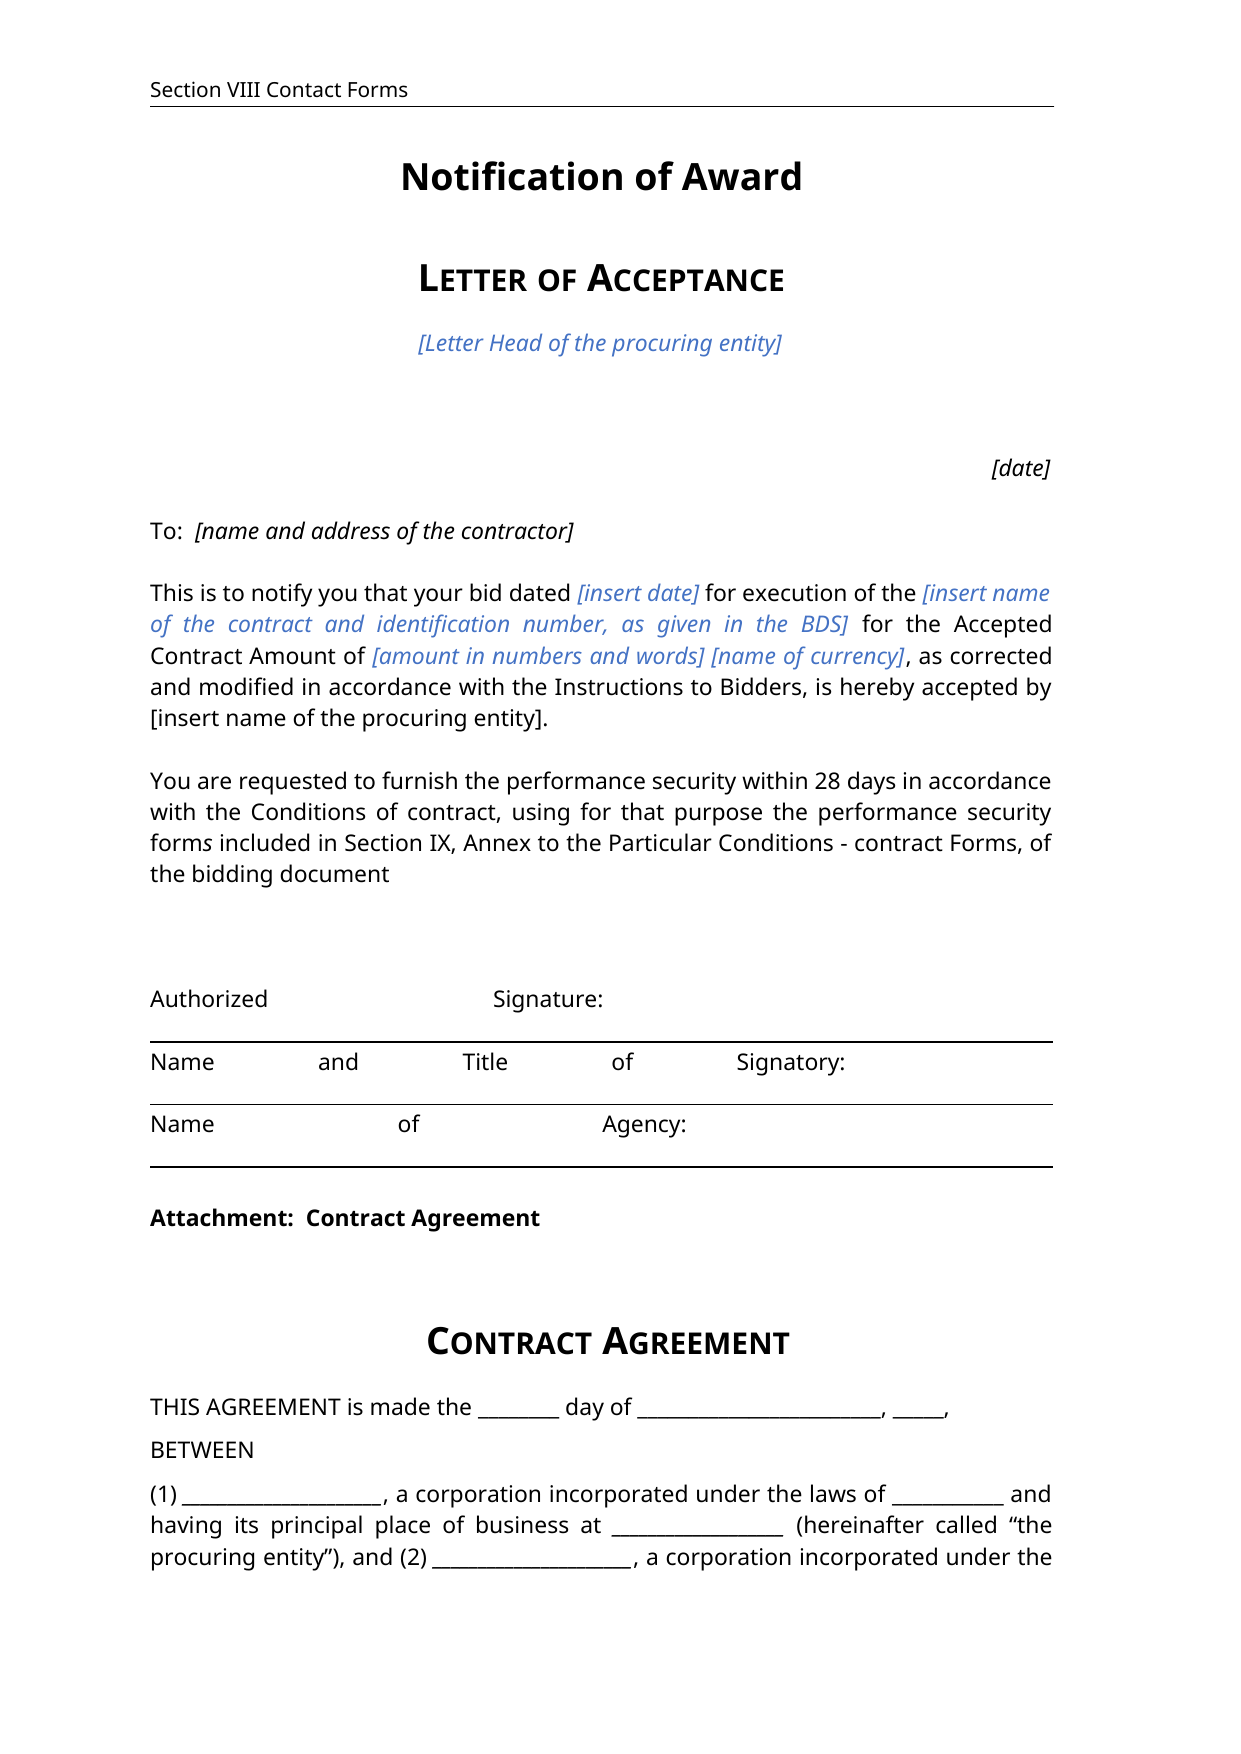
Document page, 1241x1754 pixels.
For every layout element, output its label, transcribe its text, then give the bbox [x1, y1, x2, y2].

text [Letter Head of the procuring entity] [150, 327, 1053, 358]
table_header Contract Agreement [150, 1265, 1066, 1391]
text BETWEEN [150, 1434, 1053, 1466]
text Authorized Signature: [150, 983, 1053, 1041]
text You are requested to furnish the performance security within 28 days in accordance with the Conditions of contract, using for that purpose the performance security forms included in Section IX, Annex to the Particular Conditions - contract Forms, of the bidding document [150, 764, 1053, 889]
text To: [name and address of the contractor] [150, 514, 1053, 546]
text Notification of Award [150, 150, 1053, 201]
text Name and Title of Signatory: [150, 1046, 1053, 1104]
text THIS AGREEMENT is made the ________ day of ________________________, _____, [150, 1391, 1053, 1422]
text [date] [150, 452, 1053, 483]
text Name of Agency: [150, 1108, 1053, 1166]
text Letter of Acceptance [150, 251, 1053, 302]
text Attachment: Contract Agreement [150, 1202, 1053, 1233]
text This is to notify you that your bid dated [insert date] for execution of the [insert name of the contract and identification number, as given in the BDS] for the Accepted Contract Amount of [amount in numbers and words] [name of currency], as corrected and modified in accordance with the Instructions to Bidders, is hereby accepted by [insert name of the procuring entity]. [150, 577, 1053, 733]
